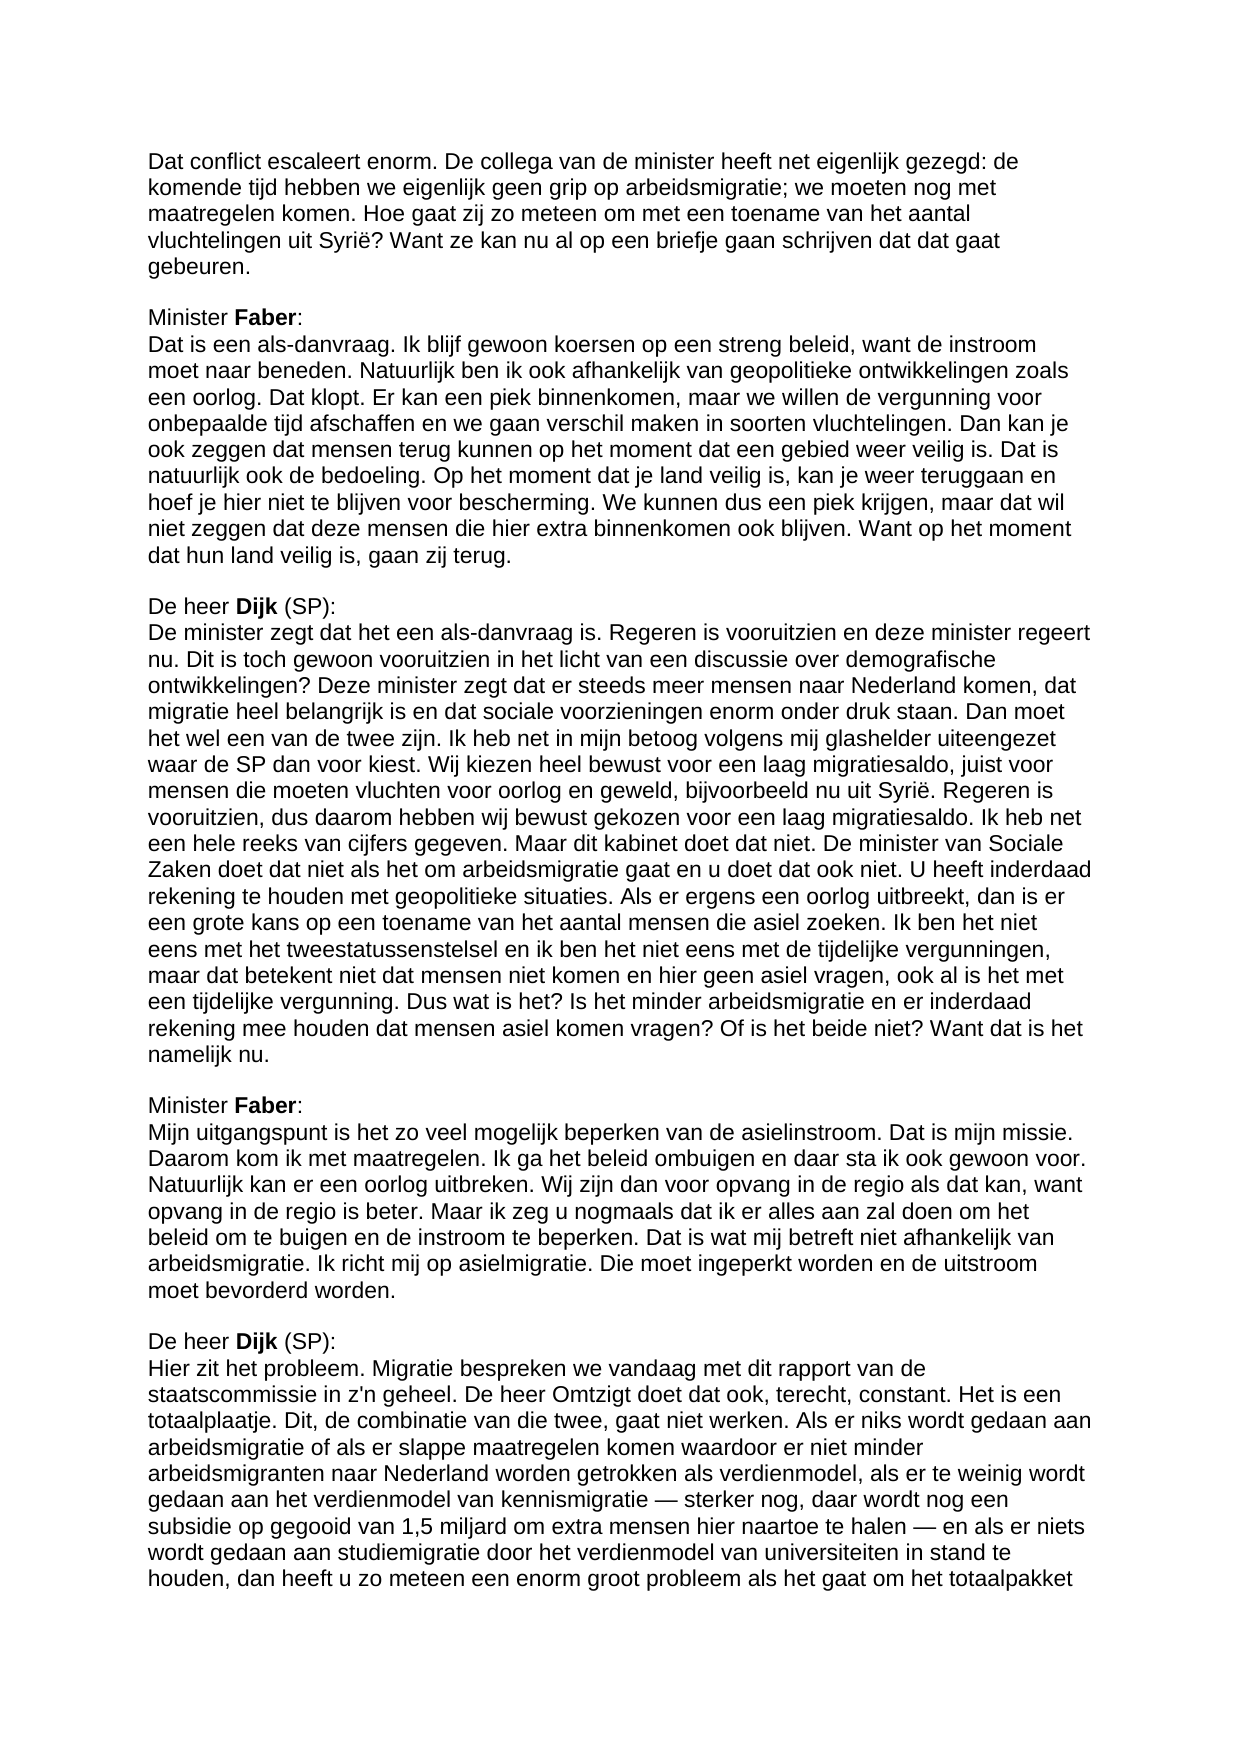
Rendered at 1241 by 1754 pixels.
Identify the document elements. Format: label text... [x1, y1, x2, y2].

text Minister Faber: Mijn uitgangspunt is het zo veel mogelijk beperken van de asielinstroom. Dat is mijn missie. Daarom kom ik met maatregelen. Ik ga het beleid ombuigen en daar sta ik ook gewoon voor. Natuurlijk kan er een oorlog uitbreken. Wij zijn dan voor opvang in de regio als dat kan, want opvang in de regio is beter. Maar ik zeg u nogmaals dat ik er alles aan zal doen om het beleid om te buigen en de instroom te beperken. Dat is wat mij betreft niet afhankelijk van arbeidsmigratie. Ik richt mij op asielmigratie. Die moet ingeperkt worden en de uitstroom moet bevorderd worden. [148, 1092, 1093, 1303]
text Minister Faber: Dat is een als-danvraag. Ik blijf gewoon koersen op een streng beleid, want de instroom moet naar beneden. Natuurlijk ben ik ook afhankelijk van geopolitieke ontwikkelingen zoals een oorlog. Dat klopt. Er kan een piek binnenkomen, maar we willen de vergunning voor onbepaalde tijd afschaffen en we gaan verschil maken in soorten vluchtelingen. Dan kan je ook zeggen dat mensen terug kunnen op het moment dat een gebied weer veilig is. Dat is natuurlijk ook de bedoeling. Op het moment dat je land veilig is, kan je weer teruggaan en hoef je hier niet te blijven voor bescherming. We kunnen dus een piek krijgen, maar dat wil niet zeggen dat deze mensen die hier extra binnenkomen ook blijven. Want op het moment dat hun land veilig is, gaan zij terug. [148, 304, 1093, 568]
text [148, 148, 1093, 279]
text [148, 1328, 1093, 1592]
text De heer Dijk (SP): De minister zegt dat het een als-danvraag is. Regeren is vooruitzien en deze minister regeert nu. Dit is toch gewoon vooruitzien in het licht van een discussie over demografische ontwikkelingen? Deze minister zegt dat er steeds meer mensen naar Nederland komen, dat migratie heel belangrijk is en dat sociale voorzieningen enorm onder druk staan. Dan moet het wel een van de twee zijn. Ik heb net in mijn betoog volgens mij glashelder uiteengezet waar de SP dan voor kiest. Wij kiezen heel bewust voor een laag migratiesaldo, juist voor mensen die moeten vluchten voor oorlog en geweld, bijvoorbeeld nu uit Syrië. Regeren is vooruitzien, dus daarom hebben wij bewust gekozen voor een laag migratiesaldo. Ik heb net een hele reeks van cijfers gegeven. Maar dit kabinet doet dat niet. De minister van Sociale Zaken doet dat niet als het om arbeidsmigratie gaat en u doet dat ook niet. U heeft inderdaad rekening te houden met geopolitieke situaties. Als er ergens een oorlog uitbreekt, dan is er een grote kans op een toename van het aantal mensen die asiel zoeken. Ik ben het niet eens met het tweestatussenstelsel en ik ben het niet eens met de tijdelijke vergunningen, maar dat betekent niet dat mensen niet komen en hier geen asiel vragen, ook al is het met een tijdelijke vergunning. Dus wat is het? Is het minder arbeidsmigratie en er inderdaad rekening mee houden dat mensen asiel komen vragen? Of is het beide niet? Want dat is het namelijk nu. [148, 593, 1093, 1067]
